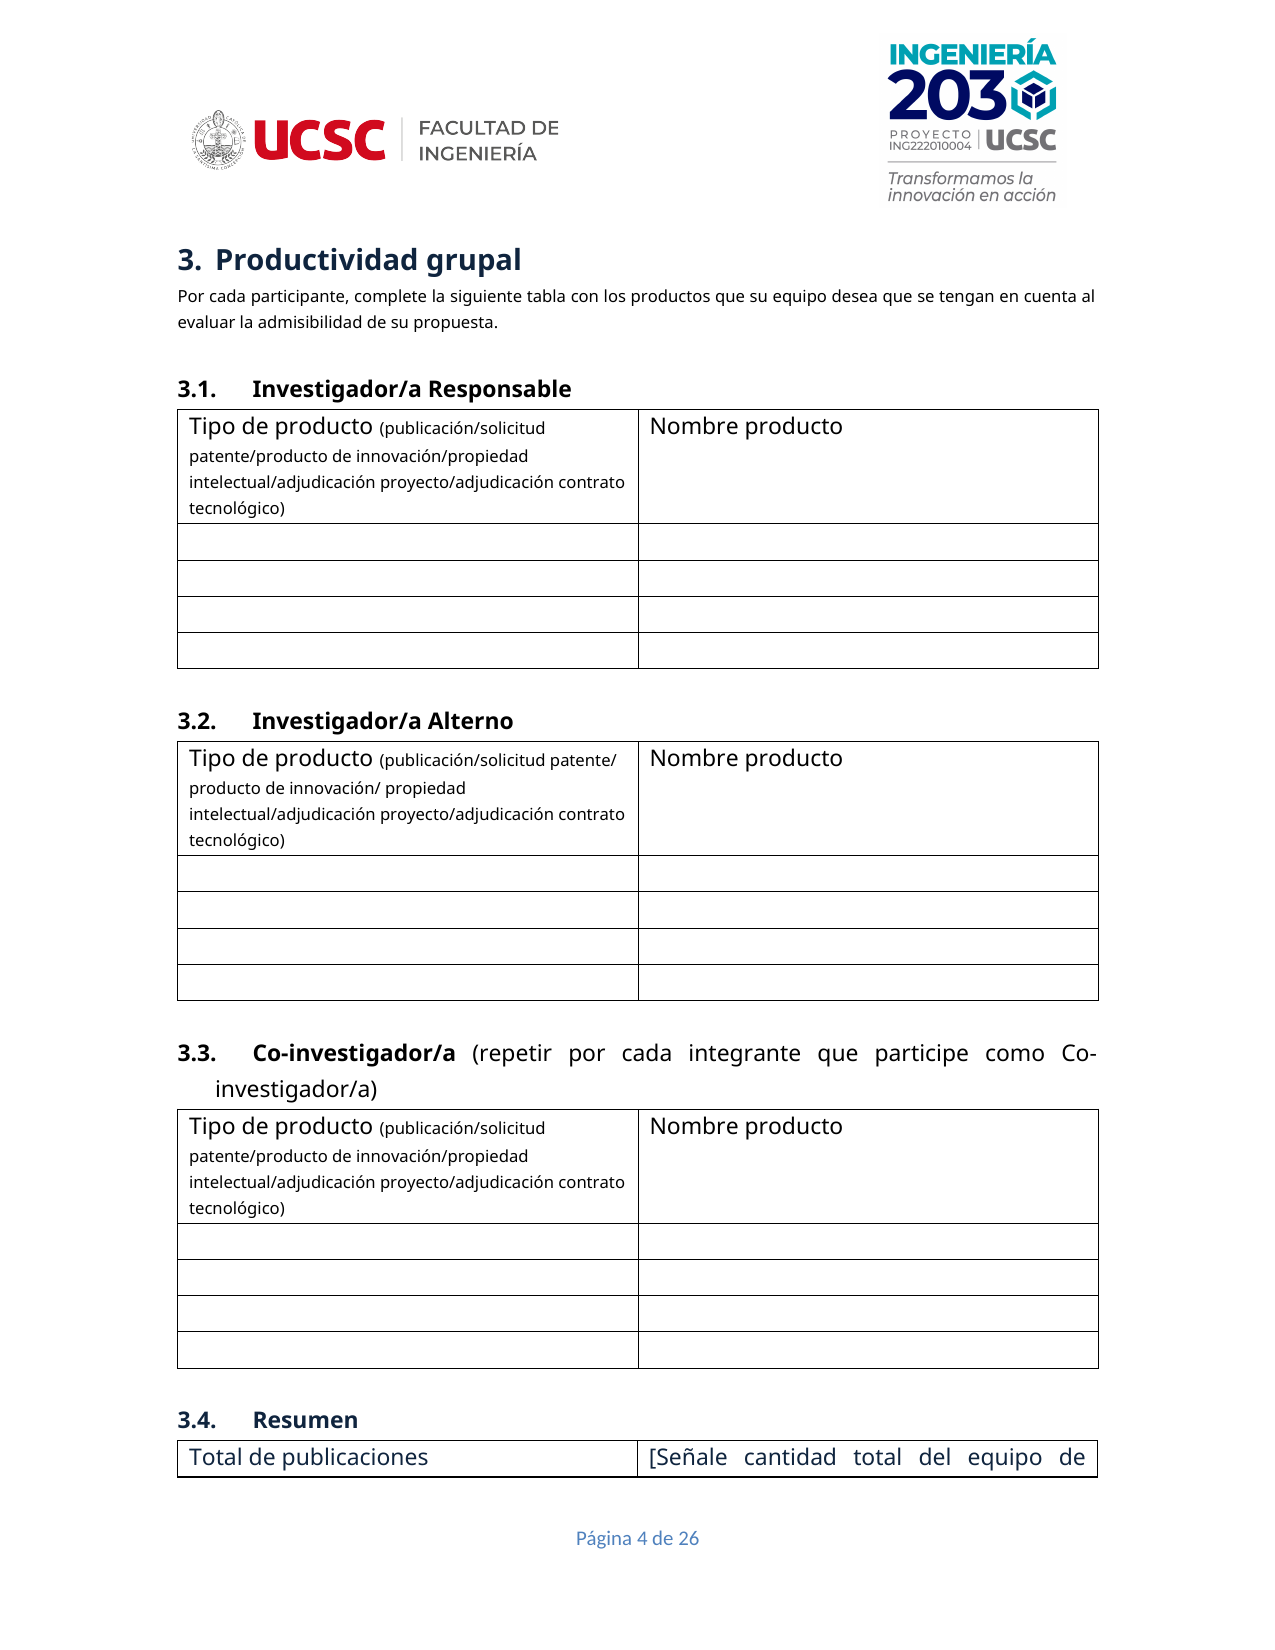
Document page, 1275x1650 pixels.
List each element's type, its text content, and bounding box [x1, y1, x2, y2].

table_header Total de publicaciones [178, 1441, 637, 1476]
list Productividad grupal [177, 239, 1098, 279]
list Investigador/a Alterno [177, 705, 1098, 736]
table_cell [178, 892, 638, 927]
table_cell [639, 1296, 1098, 1331]
table_cell [178, 1260, 638, 1295]
list Investigador/a Responsable [177, 373, 1098, 404]
table_cell [178, 1296, 638, 1331]
table_cell [178, 597, 638, 632]
table_header Nombre producto [639, 1110, 1098, 1223]
table_cell [639, 1332, 1098, 1367]
table_cell [639, 892, 1098, 927]
table_header [Señale cantidad total del equipo de trabajo] [638, 1441, 1097, 1476]
table_cell [639, 929, 1098, 963]
table_header Nombre producto [639, 742, 1098, 855]
table_cell [639, 633, 1098, 668]
table_header Tipo de producto (publicación/solicitud patente/producto de innovación/propiedad intelectual/adjudicación proyecto/adjudicación contrato tecnológico) [178, 410, 638, 523]
list Co-investigador/a (repetir por cada integrante que participe como Co-investigador/a) [177, 1037, 1098, 1104]
table_cell [178, 524, 638, 559]
table_cell [178, 856, 638, 891]
table_header Nombre producto [639, 410, 1098, 523]
list Resumen [177, 1404, 1098, 1436]
picture [879, 33, 1067, 208]
text Por cada participante, complete la siguiente tabla con los productos que su equipo desea que se tengan en cuenta al evaluar la admisibilidad de su propuesta. [177, 285, 1098, 334]
table_cell [178, 1332, 638, 1367]
picture [191, 110, 559, 170]
table_cell [639, 524, 1098, 559]
table_cell [178, 561, 638, 596]
table_cell [178, 965, 638, 1000]
table_cell [639, 965, 1098, 1000]
table_cell [639, 597, 1098, 632]
table_cell [178, 1224, 638, 1259]
table_header Tipo de producto (publicación/solicitud patente/ producto de innovación/ propiedad intelectual/adjudicación proyecto/adjudicación contrato tecnológico) [178, 742, 638, 855]
table_cell [639, 1260, 1098, 1295]
table_cell [178, 633, 638, 668]
table_cell [639, 1224, 1098, 1259]
table_cell [639, 856, 1098, 891]
table_cell [639, 561, 1098, 596]
table_cell [178, 929, 638, 963]
table_header Tipo de producto (publicación/solicitud patente/producto de innovación/propiedad intelectual/adjudicación proyecto/adjudicación contrato tecnológico) [178, 1110, 638, 1223]
